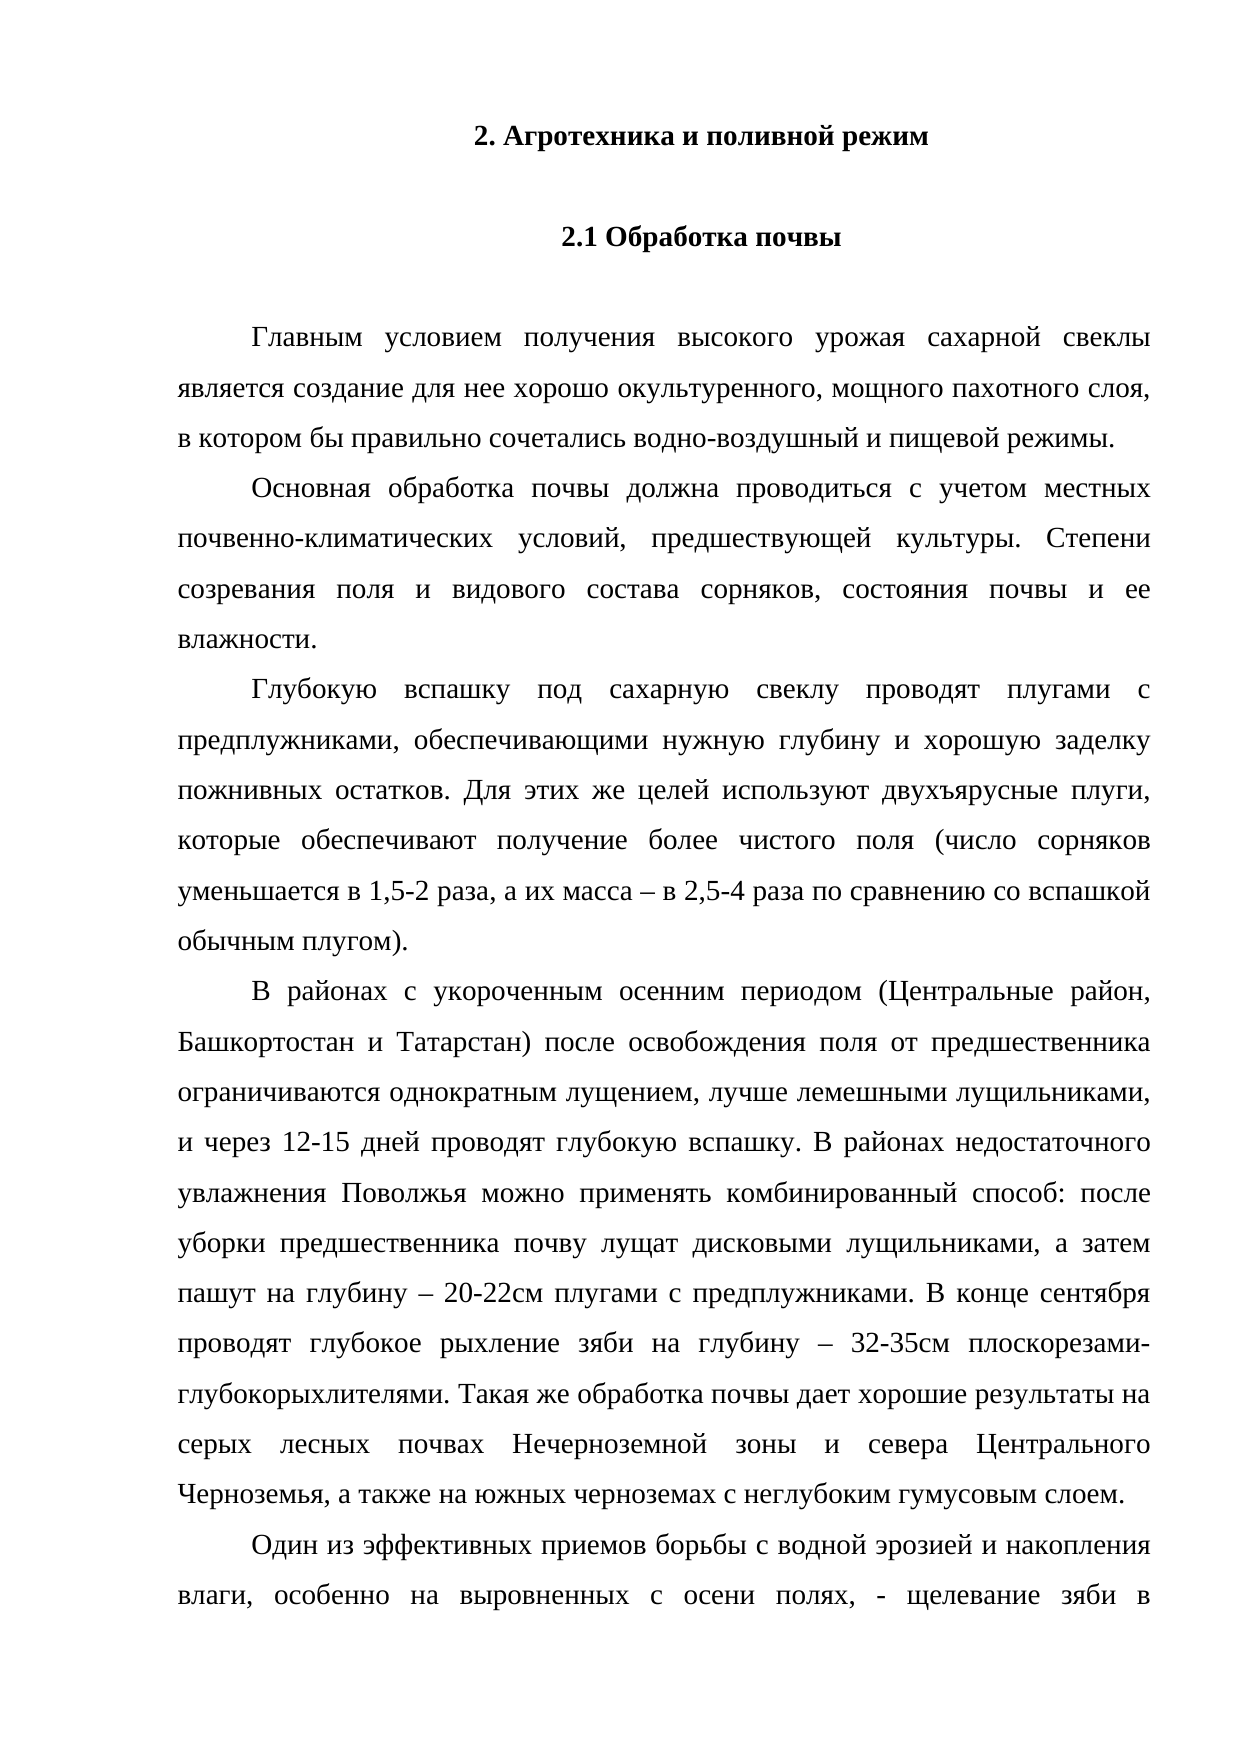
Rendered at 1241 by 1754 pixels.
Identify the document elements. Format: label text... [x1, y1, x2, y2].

text Основная обработка почвы должна проводиться с учетом местных почвенно-климатических условий, предшествующей культуры. Степени созревания поля и видового состава сорняков, состояния почвы и ее влажности. [177, 470, 1152, 655]
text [177, 1527, 1152, 1611]
text В районах с укороченным осенним периодом (Центральные район, Башкортостан и Татарстан) после освобождения поля от предшественника ограничиваются однократным лущением, лучше лемешными лущильниками, и через 12-15 дней проводят глубокую вспашку. В районах недостаточного увлажнения Поволжья можно применять комбинированный способ: после уборки предшественника почву лущат дисковыми лущильниками, а затем пашут на глубину – 20-22см плугами с предплужниками. В конце сентября проводят глубокое рыхление зяби на глубину – 32-35см плоскорезами-глубокорыхлителями. Такая же обработка почвы дает хорошие результаты на серых лесных почвах Нечерноземной зоны и севера Центрального Черноземья, а также на южных черноземах с неглубоким гумусовым слоем. [177, 973, 1152, 1510]
text Глубокую вспашку под сахарную свеклу проводят плугами с предплужниками, обеспечивающими нужную глубину и хорошую заделку пожнивных остатков. Для этих же целей используют двухъярусные плуги, которые обеспечивают получение более чистого поля (число сорняков уменьшается в 1,5-2 раза, а их масса – в 2,5-4 раза по сравнению со вспашкой обычным плугом). [177, 672, 1152, 957]
text Главным условием получения высокого урожая сахарной свеклы является создание для нее хорошо окультуренного, мощного пахотного слоя, в котором бы правильно сочетались водно-воздушный и пищевой режимы. [177, 319, 1152, 453]
text 2.1 Обработка почвы [177, 219, 1152, 252]
text 2. Агротехника и поливной режим [177, 118, 1152, 152]
